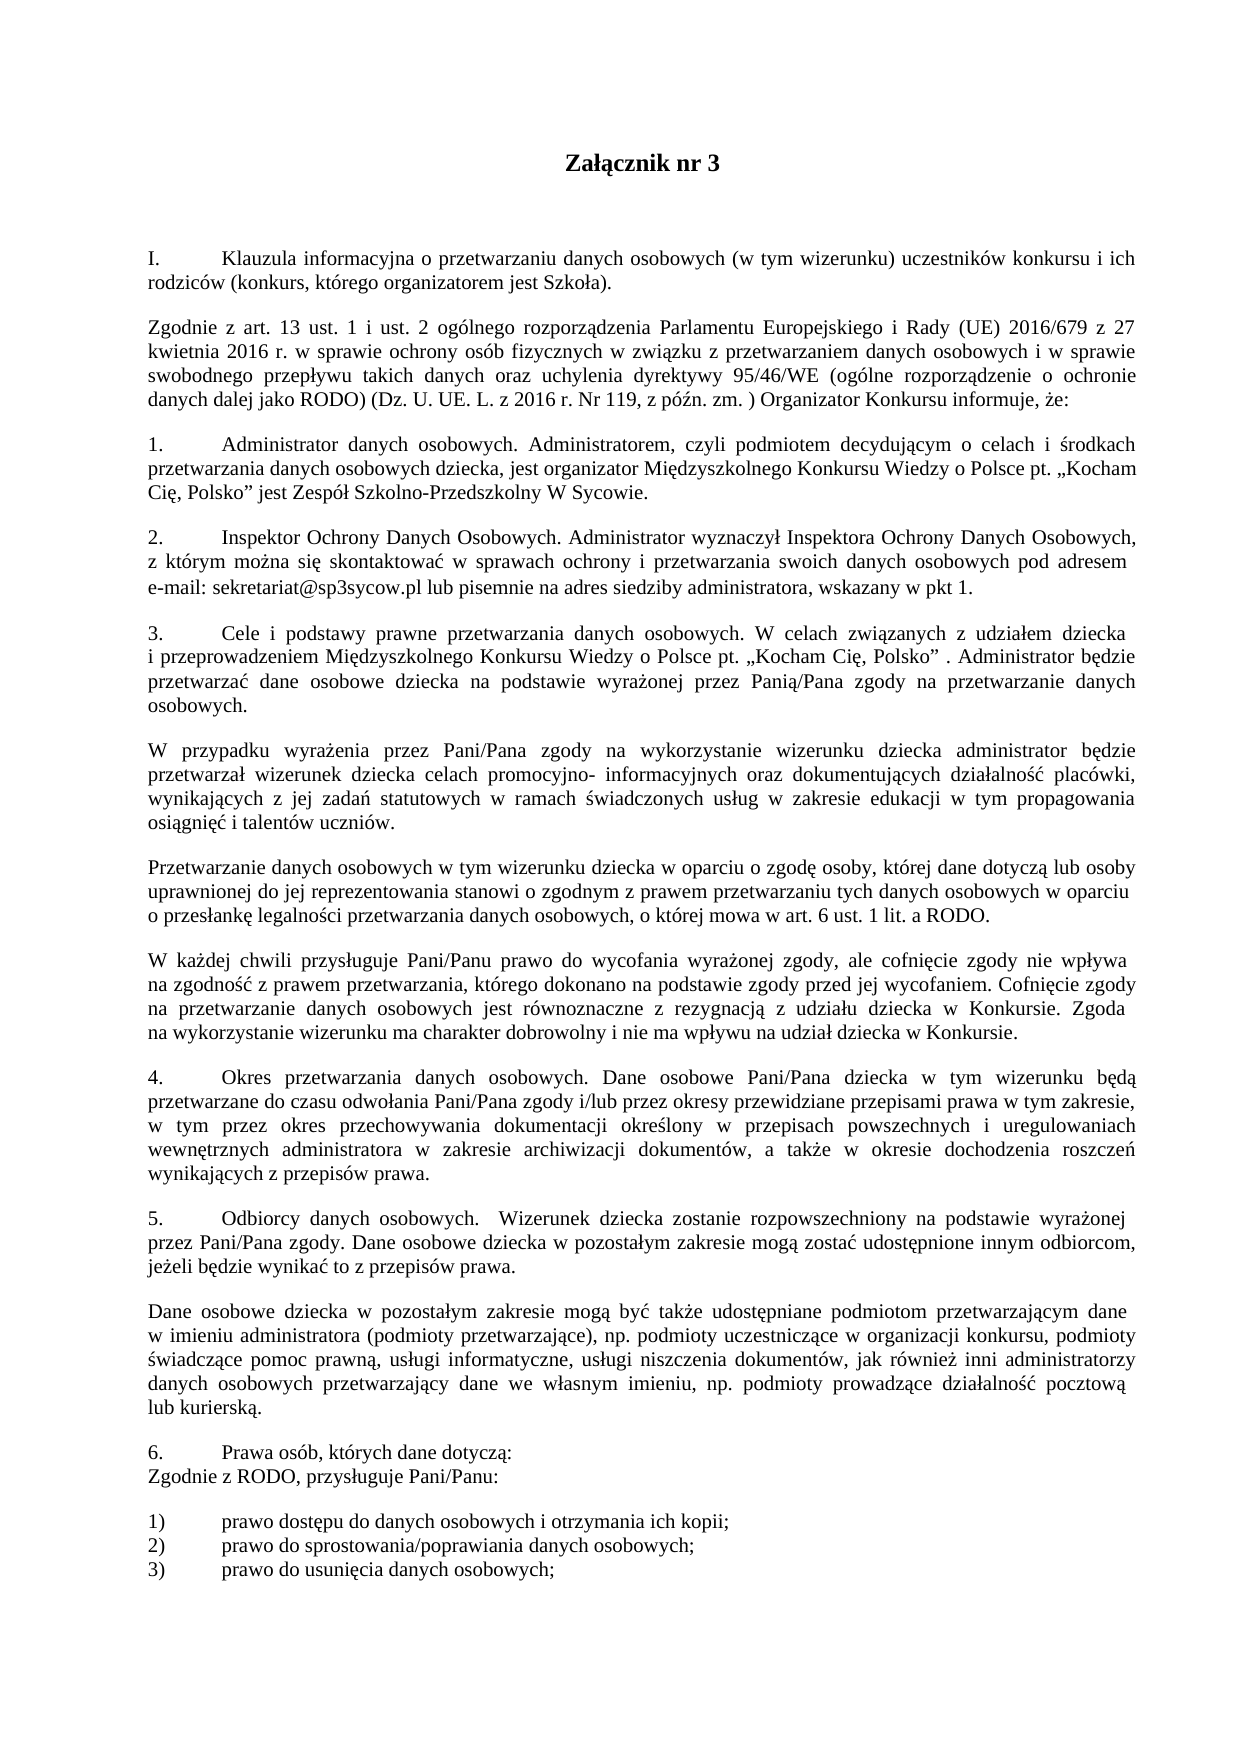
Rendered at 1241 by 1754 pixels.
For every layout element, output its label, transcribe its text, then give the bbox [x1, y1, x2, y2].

text W każdej chwili przysługuje Pani/Panu prawo do wycofania wyrażonej zgody, ale cofnięcie zgody nie wpływa na zgodność z prawem przetwarzania, którego dokonano na podstawie zgody przed jej wycofaniem. Cofnięcie zgody na przetwarzanie danych osobowych jest równoznaczne z rezygnacją z udziału dziecka w Konkursie. Zgoda na wykorzystanie wizerunku ma charakter dobrowolny i nie ma wpływu na udział dziecka w Konkursie. [148, 948, 1137, 1044]
text 5. Odbiorcy danych osobowych. Wizerunek dziecka zostanie rozpowszechniony na podstawie wyrażonej przez Pani/Pana zgody. Dane osobowe dziecka w pozostałym zakresie mogą zostać udostępnione innym odbiorcom, jeżeli będzie wynikać to z przepisów prawa. [148, 1206, 1137, 1278]
text 2. Inspektor Ochrony Danych Osobowych. Administrator wyznaczył Inspektora Ochrony Danych Osobowych, z którym można się skontaktować w sprawach ochrony i przetwarzania swoich danych osobowych pod adresem e-mail: sekretariat@sp3sycow.pl lub pisemnie na adres siedziby administratora, wskazany w pkt 1. [148, 525, 1137, 599]
text Zgodnie z art. 13 ust. 1 i ust. 2 ogólnego rozporządzenia Parlamentu Europejskiego i Rady (UE) 2016/679 z 27 kwietnia 2016 r. w sprawie ochrony osób fizycznych w związku z przetwarzaniem danych osobowych i w sprawie swobodnego przepływu takich danych oraz uchylenia dyrektywy 95/46/WE (ogólne rozporządzenie o ochronie danych dalej jako RODO) (Dz. U. UE. L. z 2016 r. Nr 119, z późn. zm. ) Organizator Konkursu informuje, że: [148, 315, 1137, 411]
text 1. Administrator danych osobowych. Administratorem, czyli podmiotem decydującym o celach i środkach przetwarzania danych osobowych dziecka, jest organizator Międzyszkolnego Konkursu Wiedzy o Polsce pt. „Kocham Cię, Polsko” jest Zespół Szkolno-Przedszkolny W Sycowie. [148, 432, 1137, 504]
text 4. Okres przetwarzania danych osobowych. Dane osobowe Pani/Pana dziecka w tym wizerunku będą przetwarzane do czasu odwołania Pani/Pana zgody i/lub przez okresy przewidziane przepisami prawa w tym zakresie, w tym przez okres przechowywania dokumentacji określony w przepisach powszechnych i uregulowaniach wewnętrznych administratora w zakresie archiwizacji dokumentów, a także w okresie dochodzenia roszczeń wynikających z przepisów prawa. [148, 1065, 1137, 1185]
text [148, 1509, 1137, 1581]
text Przetwarzanie danych osobowych w tym wizerunku dziecka w oparciu o zgodę osoby, której dane dotyczą lub osoby uprawnionej do jej reprezentowania stanowi o zgodnym z prawem przetwarzaniu tych danych osobowych w oparciu o przesłankę legalności przetwarzania danych osobowych, o której mowa w art. 6 ust. 1 lit. a RODO. [148, 854, 1137, 927]
text 6. Prawa osób, których dane dotyczą: Zgodnie z RODO, przysługuje Pani/Panu: [148, 1440, 1137, 1488]
text I. Klauzula informacyjna o przetwarzaniu danych osobowych (w tym wizerunku) uczestników konkursu i ich rodziców (konkurs, którego organizatorem jest Szkoła). [148, 246, 1137, 294]
text Dane osobowe dziecka w pozostałym zakresie mogą być także udostępniane podmiotom przetwarzającym dane w imieniu administratora (podmioty przetwarzające), np. podmioty uczestniczące w organizacji konkursu, podmioty świadczące pomoc prawną, usługi informatyczne, usługi niszczenia dokumentów, jak również inni administratorzy danych osobowych przetwarzający dane we własnym imieniu, np. podmioty prowadzące działalność pocztową lub kurierską. [148, 1299, 1137, 1419]
text W przypadku wyrażenia przez Pani/Pana zgody na wykorzystanie wizerunku dziecka administrator będzie przetwarzał wizerunek dziecka celach promocyjno- informacyjnych oraz dokumentujących działalność placówki, wynikających z jej zadań statutowych w ramach świadczonych usług w zakresie edukacji w tym propagowania osiągnięć i talentów uczniów. [148, 737, 1137, 834]
text 3. Cele i podstawy prawne przetwarzania danych osobowych. W celach związanych z udziałem dziecka i przeprowadzeniem Międzyszkolnego Konkursu Wiedzy o Polsce pt. „Kocham Cię, Polsko” . Administrator będzie przetwarzać dane osobowe dziecka na podstawie wyrażonej przez Panią/Pana zgody na przetwarzanie danych osobowych. [148, 620, 1137, 717]
text Załącznik nr 3 [148, 148, 1137, 176]
